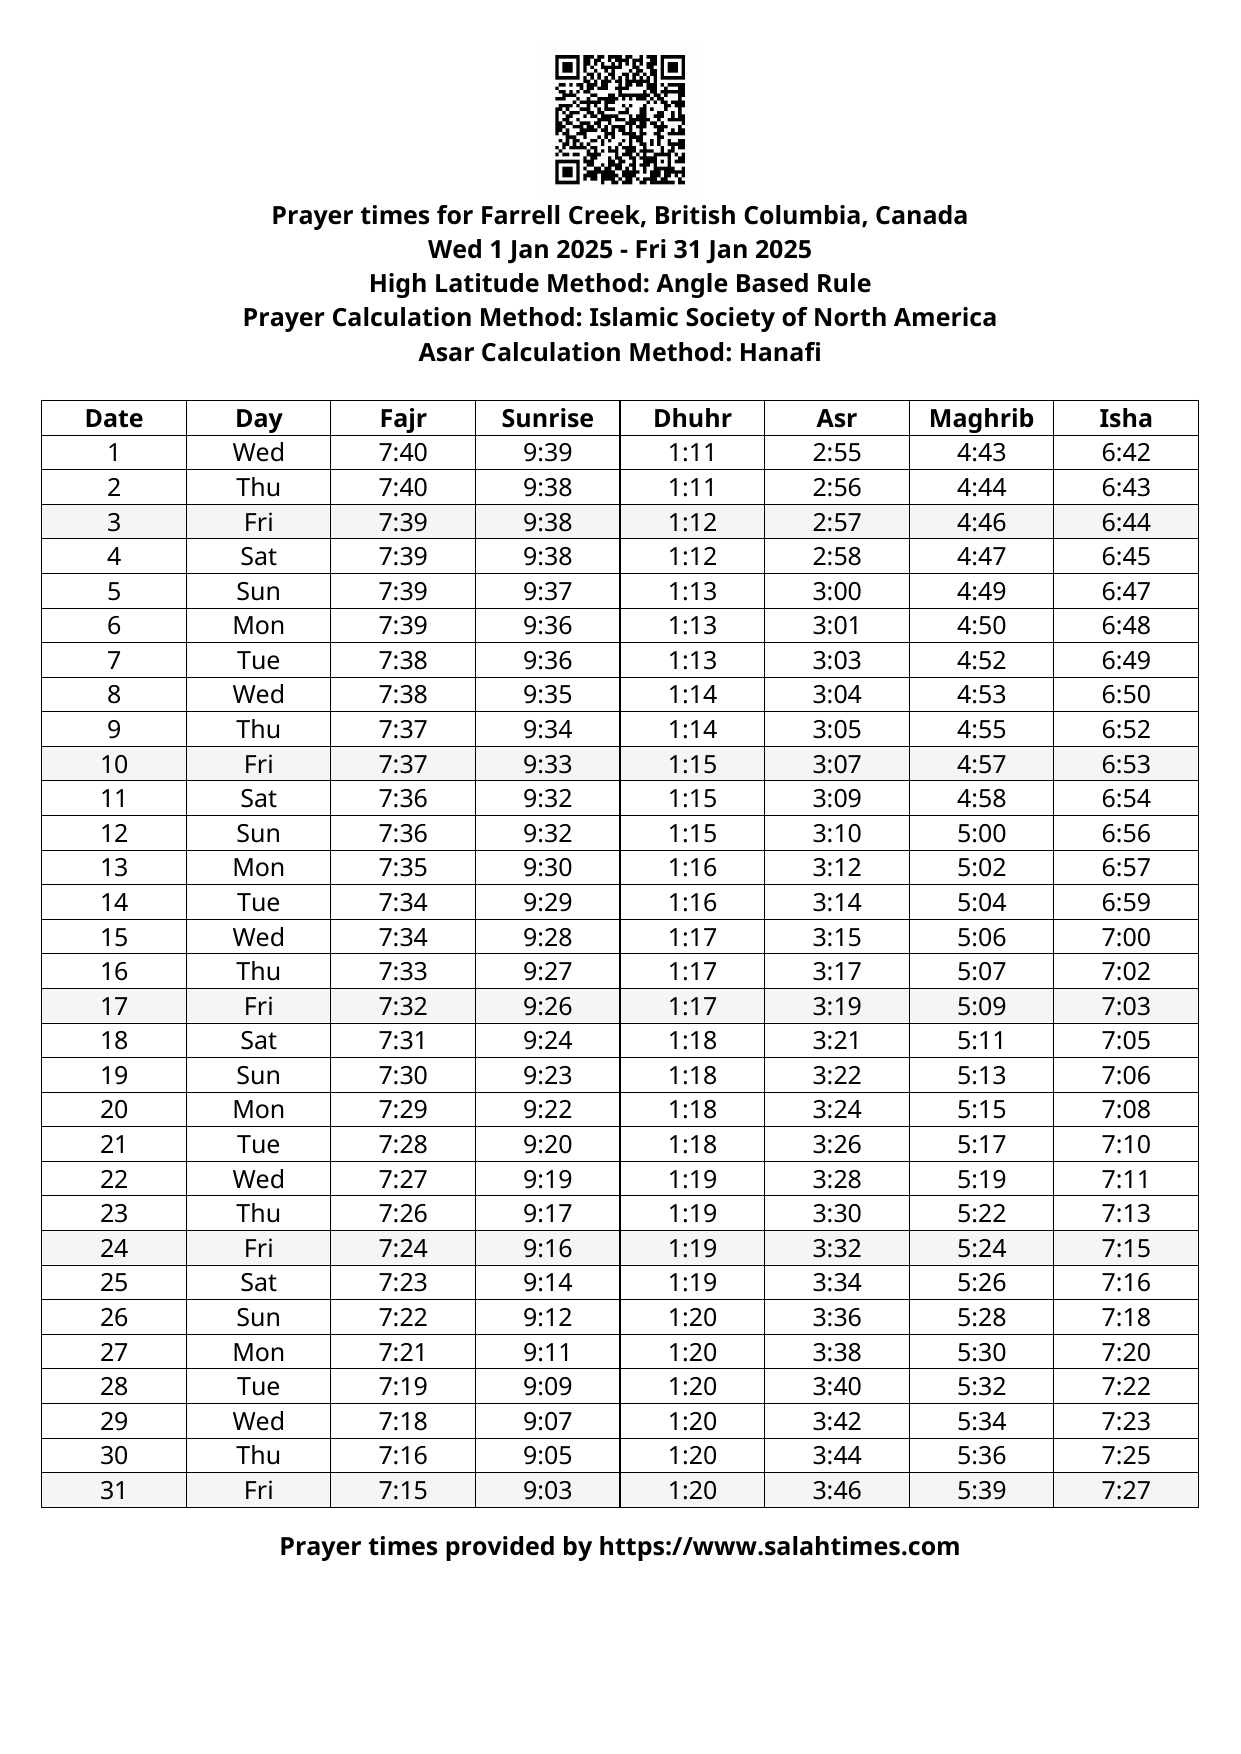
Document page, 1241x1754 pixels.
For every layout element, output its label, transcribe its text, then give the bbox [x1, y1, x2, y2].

table_cell 6:59 [1054, 885, 1198, 919]
table_cell 5:13 [910, 1058, 1053, 1092]
table_cell 3:01 [765, 609, 909, 642]
table_cell 3:05 [765, 712, 909, 746]
text Prayer times for Farrell Creek, British Columbia, Canada [42, 198, 1198, 232]
table_cell 1:14 [621, 712, 764, 746]
table_cell Sat [187, 539, 330, 573]
table_cell 9:23 [476, 1058, 619, 1092]
table_cell 7:21 [331, 1335, 475, 1368]
table_cell 7:03 [1054, 989, 1198, 1022]
table_cell 7:34 [331, 920, 475, 953]
table_cell Thu [187, 1439, 330, 1472]
table_cell 9:36 [476, 609, 619, 642]
table_cell Fri [187, 1473, 330, 1507]
table_cell 3:28 [765, 1162, 909, 1195]
table_cell 5:30 [910, 1335, 1053, 1368]
table_header Sunrise [476, 401, 619, 434]
table_cell 7:39 [331, 609, 475, 642]
table_cell 7:40 [331, 436, 475, 469]
table_cell 4:58 [910, 781, 1053, 815]
table_cell 1:15 [621, 781, 764, 815]
table_cell 4:47 [910, 539, 1053, 573]
table_cell 5:26 [910, 1266, 1053, 1299]
table_cell 7:39 [331, 539, 475, 573]
table_cell 2:55 [765, 436, 909, 469]
table_cell 1:13 [621, 609, 764, 642]
table_cell 27 [42, 1335, 186, 1368]
table_cell 9:19 [476, 1162, 619, 1195]
table_cell 7 [42, 643, 186, 677]
table_cell 5:32 [910, 1369, 1053, 1403]
table_cell 9:14 [476, 1266, 619, 1299]
table_cell 7:39 [331, 505, 475, 538]
table_cell 7:22 [331, 1300, 475, 1334]
table_cell Sun [187, 1058, 330, 1092]
table_cell 1:19 [621, 1162, 764, 1195]
table_cell 1:18 [621, 1058, 764, 1092]
table_cell 7:32 [331, 989, 475, 1022]
table_cell 1:18 [621, 1093, 764, 1126]
table_cell 6:42 [1054, 436, 1198, 469]
table_cell 7:27 [1054, 1473, 1198, 1507]
table_cell 5:36 [910, 1439, 1053, 1472]
table_cell 7:05 [1054, 1024, 1198, 1057]
table_cell 1:17 [621, 989, 764, 1022]
table_cell 1:16 [621, 885, 764, 919]
table_cell 1:14 [621, 678, 764, 711]
table_cell 26 [42, 1300, 186, 1334]
table_cell 7:16 [1054, 1266, 1198, 1299]
table_cell 6:54 [1054, 781, 1198, 815]
table_cell Sat [187, 781, 330, 815]
table_cell 7:13 [1054, 1196, 1198, 1230]
table_cell 7:25 [1054, 1439, 1198, 1472]
table_cell 9:37 [476, 574, 619, 607]
table_cell 9:07 [476, 1404, 619, 1437]
table_cell 1:13 [621, 643, 764, 677]
table_cell 30 [42, 1439, 186, 1472]
table_cell 3:04 [765, 678, 909, 711]
table_cell 7:02 [1054, 954, 1198, 988]
table_cell 6:43 [1054, 470, 1198, 504]
table_cell 5:06 [910, 920, 1053, 953]
table_cell Wed [187, 436, 330, 469]
table_cell 3:26 [765, 1127, 909, 1161]
table_cell Tue [187, 1369, 330, 1403]
table_cell 10 [42, 747, 186, 780]
table_cell 7:22 [1054, 1369, 1198, 1403]
table_cell 1:17 [621, 920, 764, 953]
table_cell 6 [42, 609, 186, 642]
table_cell 7:27 [331, 1162, 475, 1195]
table_cell 7:33 [331, 954, 475, 988]
table_cell 5:22 [910, 1196, 1053, 1230]
table_cell 7:15 [1054, 1231, 1198, 1264]
picture [542, 41, 699, 198]
table_cell 9:09 [476, 1369, 619, 1403]
table_cell 9 [42, 712, 186, 746]
table_cell 3:46 [765, 1473, 909, 1507]
table_cell 3:21 [765, 1024, 909, 1057]
table_cell 13 [42, 851, 186, 884]
table_cell 3:19 [765, 989, 909, 1022]
table_cell 9:38 [476, 505, 619, 538]
table_cell 1:19 [621, 1266, 764, 1299]
table_cell 4:57 [910, 747, 1053, 780]
table_cell 7:35 [331, 851, 475, 884]
table_cell 1:15 [621, 747, 764, 780]
table_header Isha [1054, 401, 1198, 434]
table_cell 9:22 [476, 1093, 619, 1126]
table_cell Thu [187, 954, 330, 988]
table_cell 9:32 [476, 781, 619, 815]
table_cell Wed [187, 678, 330, 711]
table_cell 3:42 [765, 1404, 909, 1437]
table_cell 6:56 [1054, 816, 1198, 849]
table_cell 7:36 [331, 781, 475, 815]
table_cell 1:20 [621, 1300, 764, 1334]
table_cell 24 [42, 1231, 186, 1264]
table_cell 1:15 [621, 816, 764, 849]
table_cell 18 [42, 1024, 186, 1057]
table_cell 6:48 [1054, 609, 1198, 642]
table_cell 1:17 [621, 954, 764, 988]
table_cell 1:19 [621, 1231, 764, 1264]
table_cell 9:03 [476, 1473, 619, 1507]
table_cell Wed [187, 1162, 330, 1195]
table_cell 4:43 [910, 436, 1053, 469]
table_cell 9:32 [476, 816, 619, 849]
table_cell 7:24 [331, 1231, 475, 1264]
table_cell 5:02 [910, 851, 1053, 884]
table_cell 2 [42, 470, 186, 504]
table_cell 9:29 [476, 885, 619, 919]
table_cell 1:13 [621, 574, 764, 607]
table_cell 9:16 [476, 1231, 619, 1264]
table_cell 6:57 [1054, 851, 1198, 884]
table_cell 2:58 [765, 539, 909, 573]
table_header Dhuhr [621, 401, 764, 434]
table_cell 4:44 [910, 470, 1053, 504]
table_cell 9:11 [476, 1335, 619, 1368]
table_cell 9:35 [476, 678, 619, 711]
table_cell 6:47 [1054, 574, 1198, 607]
table_cell 3:17 [765, 954, 909, 988]
table_cell 7:37 [331, 712, 475, 746]
table_cell 3:36 [765, 1300, 909, 1334]
table_cell 7:39 [331, 574, 475, 607]
table_cell 3:10 [765, 816, 909, 849]
table_cell 31 [42, 1473, 186, 1507]
table_cell Thu [187, 1196, 330, 1230]
table_cell 9:26 [476, 989, 619, 1022]
table_cell 5 [42, 574, 186, 607]
table_cell 3:32 [765, 1231, 909, 1264]
table_cell Wed [187, 920, 330, 953]
table_cell 16 [42, 954, 186, 988]
table_cell 7:36 [331, 816, 475, 849]
table_cell Wed [187, 1404, 330, 1437]
table_cell 7:23 [331, 1266, 475, 1299]
table_cell 6:52 [1054, 712, 1198, 746]
table_cell 3:24 [765, 1093, 909, 1126]
text Prayer Calculation Method: Islamic Society of North America [42, 300, 1198, 334]
table_cell 21 [42, 1127, 186, 1161]
table_cell Fri [187, 505, 330, 538]
table_cell 1:11 [621, 436, 764, 469]
table_cell 12 [42, 816, 186, 849]
table_cell 9:36 [476, 643, 619, 677]
table_cell 7:08 [1054, 1093, 1198, 1126]
table_cell 5:17 [910, 1127, 1053, 1161]
table_cell 7:26 [331, 1196, 475, 1230]
table_cell 1:12 [621, 539, 764, 573]
table_cell 7:00 [1054, 920, 1198, 953]
table_cell 7:29 [331, 1093, 475, 1126]
table_cell Tue [187, 885, 330, 919]
table_cell 1:11 [621, 470, 764, 504]
table_cell 1 [42, 436, 186, 469]
table_cell 2:56 [765, 470, 909, 504]
table_cell 25 [42, 1266, 186, 1299]
table_cell 9:39 [476, 436, 619, 469]
table_cell 9:38 [476, 539, 619, 573]
table_cell Sat [187, 1266, 330, 1299]
table_cell 3:07 [765, 747, 909, 780]
table_cell 5:19 [910, 1162, 1053, 1195]
table_cell 3:09 [765, 781, 909, 815]
table_header Date [42, 401, 186, 434]
table_header Maghrib [910, 401, 1053, 434]
table_cell Sat [187, 1024, 330, 1057]
table_cell 7:18 [1054, 1300, 1198, 1334]
table_cell 7:31 [331, 1024, 475, 1057]
table_cell 22 [42, 1162, 186, 1195]
table_cell 7:15 [331, 1473, 475, 1507]
text Asar Calculation Method: Hanafi [42, 334, 1198, 368]
table_cell 5:24 [910, 1231, 1053, 1264]
table_cell 9:34 [476, 712, 619, 746]
table_cell 9:05 [476, 1439, 619, 1472]
table_cell 7:11 [1054, 1162, 1198, 1195]
table_header Asr [765, 401, 909, 434]
table_cell 17 [42, 989, 186, 1022]
table_cell 3:12 [765, 851, 909, 884]
table_cell 3:44 [765, 1439, 909, 1472]
table_cell Mon [187, 1093, 330, 1126]
table_cell 5:04 [910, 885, 1053, 919]
table_cell 14 [42, 885, 186, 919]
table_cell 7:34 [331, 885, 475, 919]
table_cell 4 [42, 539, 186, 573]
table_cell 5:15 [910, 1093, 1053, 1126]
table_cell 23 [42, 1196, 186, 1230]
table_cell Mon [187, 851, 330, 884]
table_cell 3:22 [765, 1058, 909, 1092]
table_cell 28 [42, 1369, 186, 1403]
table_cell 29 [42, 1404, 186, 1437]
table_cell 3:38 [765, 1335, 909, 1368]
table_cell 5:34 [910, 1404, 1053, 1437]
table_cell 7:37 [331, 747, 475, 780]
table_cell 7:30 [331, 1058, 475, 1092]
table_cell Thu [187, 470, 330, 504]
table_cell 1:20 [621, 1439, 764, 1472]
table_cell 7:19 [331, 1369, 475, 1403]
table_cell 3:03 [765, 643, 909, 677]
table_cell 3:00 [765, 574, 909, 607]
table_cell 9:38 [476, 470, 619, 504]
table_cell 5:11 [910, 1024, 1053, 1057]
table_cell 6:44 [1054, 505, 1198, 538]
table_cell 6:53 [1054, 747, 1198, 780]
table_cell 3:30 [765, 1196, 909, 1230]
table_cell Tue [187, 643, 330, 677]
table_cell Mon [187, 1335, 330, 1368]
table_cell 1:16 [621, 851, 764, 884]
table_cell 9:20 [476, 1127, 619, 1161]
table_cell 9:33 [476, 747, 619, 780]
table_cell 1:20 [621, 1473, 764, 1507]
table_cell 1:20 [621, 1404, 764, 1437]
table_cell Sun [187, 1300, 330, 1334]
table_cell Thu [187, 712, 330, 746]
table_cell 7:28 [331, 1127, 475, 1161]
table_cell 3:34 [765, 1266, 909, 1299]
table_cell Tue [187, 1127, 330, 1161]
table_cell 7:23 [1054, 1404, 1198, 1437]
table_cell 3:40 [765, 1369, 909, 1403]
table_header Day [187, 401, 330, 434]
table_cell 4:46 [910, 505, 1053, 538]
table_cell 5:09 [910, 989, 1053, 1022]
table_cell 4:53 [910, 678, 1053, 711]
table_cell 6:50 [1054, 678, 1198, 711]
table_cell 7:16 [331, 1439, 475, 1472]
table_cell 2:57 [765, 505, 909, 538]
table_cell Fri [187, 1231, 330, 1264]
table_cell 20 [42, 1093, 186, 1126]
table_cell 4:55 [910, 712, 1053, 746]
table_cell 8 [42, 678, 186, 711]
table_cell 9:24 [476, 1024, 619, 1057]
table_cell 1:18 [621, 1024, 764, 1057]
table_cell 7:40 [331, 470, 475, 504]
table_header Fajr [331, 401, 475, 434]
table_cell 9:27 [476, 954, 619, 988]
table_cell 9:12 [476, 1300, 619, 1334]
table_cell 3:14 [765, 885, 909, 919]
table_cell 1:12 [621, 505, 764, 538]
table_cell 7:38 [331, 678, 475, 711]
table_cell 1:19 [621, 1196, 764, 1230]
table_cell 19 [42, 1058, 186, 1092]
table_cell Sun [187, 574, 330, 607]
table_cell 9:28 [476, 920, 619, 953]
table_cell 3 [42, 505, 186, 538]
table_cell 1:20 [621, 1369, 764, 1403]
table_cell Mon [187, 609, 330, 642]
table_cell 7:06 [1054, 1058, 1198, 1092]
text Wed 1 Jan 2025 - Fri 31 Jan 2025 [42, 232, 1198, 266]
text Prayer times provided by https://www.salahtimes.com [42, 1528, 1198, 1563]
table_cell Sun [187, 816, 330, 849]
table_cell 9:30 [476, 851, 619, 884]
table_cell 7:20 [1054, 1335, 1198, 1368]
table_cell Fri [187, 989, 330, 1022]
table_cell 4:50 [910, 609, 1053, 642]
table_cell 5:00 [910, 816, 1053, 849]
table_cell 7:18 [331, 1404, 475, 1437]
table_cell 7:10 [1054, 1127, 1198, 1161]
table_cell 5:39 [910, 1473, 1053, 1507]
text High Latitude Method: Angle Based Rule [42, 266, 1198, 300]
table_cell 6:45 [1054, 539, 1198, 573]
table_cell 1:18 [621, 1127, 764, 1161]
table_cell 5:07 [910, 954, 1053, 988]
table_cell 4:52 [910, 643, 1053, 677]
table_cell 4:49 [910, 574, 1053, 607]
table_cell 11 [42, 781, 186, 815]
table_cell Fri [187, 747, 330, 780]
table_cell 7:38 [331, 643, 475, 677]
table_cell 6:49 [1054, 643, 1198, 677]
table_cell 5:28 [910, 1300, 1053, 1334]
table_cell 9:17 [476, 1196, 619, 1230]
table_cell 1:20 [621, 1335, 764, 1368]
table_cell 3:15 [765, 920, 909, 953]
table_cell 15 [42, 920, 186, 953]
